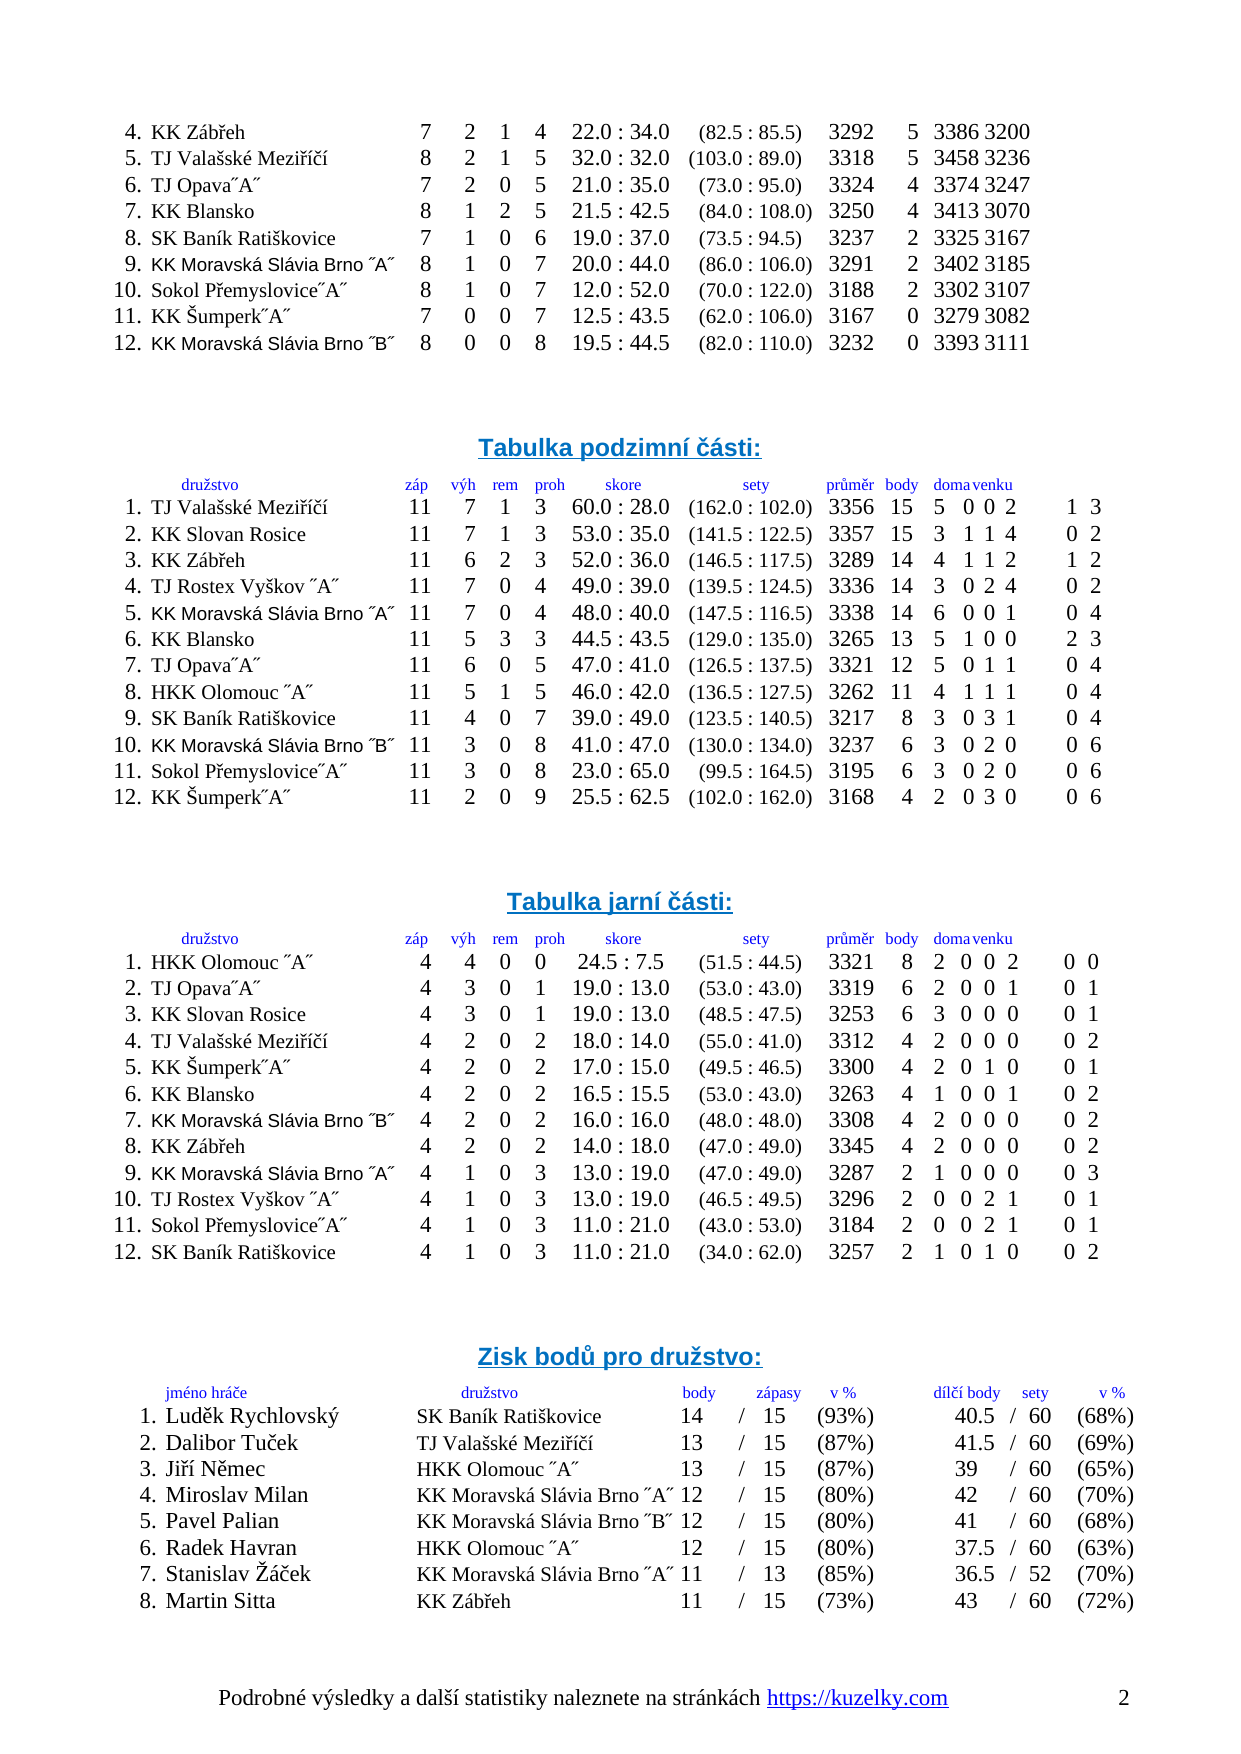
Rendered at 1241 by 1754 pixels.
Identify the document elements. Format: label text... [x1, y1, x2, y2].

text 6. TJ Opava˝A˝ 7 2 0 5 21.0 : 35.0 (73.0 : 95.0) 3324 4 3374 3247 [106, 171, 1134, 197]
text 2. Dalibor Tuček TJ Valašské Meziříčí 13 / 15 (87%) 41.5 / 60 (69%) [106, 1428, 1134, 1455]
text 7. TJ Opava˝A˝ 11 6 0 5 47.0 : 41.0 (126.5 : 137.5) 3321 12 5 0 1 1 0 4 [106, 652, 1134, 678]
text 12. KK Šumperk˝A˝ 11 2 0 9 25.5 : 62.5 (102.0 : 162.0) 3168 4 2 0 3 0 0 6 [106, 783, 1134, 810]
text 7. Stanislav Žáček KK Moravská Slávia Brno ˝A˝ 11 / 13 (85%) 36.5 / 52 (70%) [106, 1560, 1134, 1587]
text 2. KK Slovan Rosice 11 7 1 3 53.0 : 35.0 (141.5 : 122.5) 3357 15 3 1 1 4 0 2 [106, 520, 1134, 546]
text jméno hráče družstvo body zápasy v % dílčí body sety v % [106, 1383, 1134, 1402]
text 11. Sokol Přemyslovice˝A˝ 4 1 0 3 11.0 : 21.0 (43.0 : 53.0) 3184 2 0 0 2 1 0 1 [106, 1211, 1134, 1238]
text 5. TJ Valašské Meziříčí 8 2 1 5 32.0 : 32.0 (103.0 : 89.0) 3318 5 3458 3236 [106, 144, 1134, 171]
text 9. KK Moravská Slávia Brno ˝A˝ 4 1 0 3 13.0 : 19.0 (47.0 : 49.0) 3287 2 1 0 0 0 0 3 [106, 1159, 1134, 1185]
text 2. TJ Opava˝A˝ 4 3 0 1 19.0 : 13.0 (53.0 : 43.0) 3319 6 2 0 0 1 0 1 [106, 974, 1134, 1001]
text 6. Radek Havran HKK Olomouc ˝A˝ 12 / 15 (80%) 37.5 / 60 (63%) [106, 1534, 1134, 1560]
text 4. Miroslav Milan KK Moravská Slávia Brno ˝A˝ 12 / 15 (80%) 42 / 60 (70%) [106, 1481, 1134, 1508]
text Tabulka podzimní části: [94, 433, 1145, 462]
text 4. TJ Rostex Vyškov ˝A˝ 11 7 0 4 49.0 : 39.0 (139.5 : 124.5) 3336 14 3 0 2 4 0 2 [106, 572, 1134, 599]
text 1. HKK Olomouc ˝A˝ 4 4 0 0 24.5 : 7.5 (51.5 : 44.5) 3321 8 2 0 0 2 0 0 [106, 948, 1134, 974]
text 11. KK Šumperk˝A˝ 7 0 0 7 12.5 : 43.5 (62.0 : 106.0) 3167 0 3279 3082 [106, 303, 1134, 329]
text 11. Sokol Přemyslovice˝A˝ 11 3 0 8 23.0 : 65.0 (99.5 : 164.5) 3195 6 3 0 2 0 0 6 [106, 757, 1134, 783]
text 9. SK Baník Ratiškovice 11 4 0 7 39.0 : 49.0 (123.5 : 140.5) 3217 8 3 0 3 1 0 4 [106, 704, 1134, 731]
text 3. KK Zábřeh 11 6 2 3 52.0 : 36.0 (146.5 : 117.5) 3289 14 4 1 1 2 1 2 [106, 546, 1134, 572]
text 3. Jiří Němec HKK Olomouc ˝A˝ 13 / 15 (87%) 39 / 60 (65%) [106, 1455, 1134, 1481]
text 10. TJ Rostex Vyškov ˝A˝ 4 1 0 3 13.0 : 19.0 (46.5 : 49.5) 3296 2 0 0 2 1 0 1 [106, 1185, 1134, 1211]
text 6. KK Blansko 11 5 3 3 44.5 : 43.5 (129.0 : 135.0) 3265 13 5 1 0 0 2 3 [106, 625, 1134, 652]
text 5. KK Šumperk˝A˝ 4 2 0 2 17.0 : 15.0 (49.5 : 46.5) 3300 4 2 0 1 0 0 1 [106, 1053, 1134, 1079]
text Zisk bodů pro družstvo: [94, 1342, 1145, 1371]
text Tabulka jarní části: [94, 887, 1145, 916]
text 1. TJ Valašské Meziříčí 11 7 1 3 60.0 : 28.0 (162.0 : 102.0) 3356 15 5 0 0 2 1 3 [106, 493, 1134, 520]
text 12. SK Baník Ratiškovice 4 1 0 3 11.0 : 21.0 (34.0 : 62.0) 3257 2 1 0 1 0 0 2 [106, 1238, 1134, 1264]
text 5. KK Moravská Slávia Brno ˝A˝ 11 7 0 4 48.0 : 40.0 (147.5 : 116.5) 3338 14 6 0 0 1 0 4 [106, 599, 1134, 625]
text 12. KK Moravská Slávia Brno ˝B˝ 8 0 0 8 19.5 : 44.5 (82.0 : 110.0) 3232 0 3393 3111 [106, 329, 1134, 355]
text 1. Luděk Rychlovský SK Baník Ratiškovice 14 / 15 (93%) 40.5 / 60 (68%) [106, 1402, 1134, 1428]
text 7. KK Moravská Slávia Brno ˝B˝ 4 2 0 2 16.0 : 16.0 (48.0 : 48.0) 3308 4 2 0 0 0 0 2 [106, 1106, 1134, 1132]
text 5. Pavel Palian KK Moravská Slávia Brno ˝B˝ 12 / 15 (80%) 41 / 60 (68%) [106, 1508, 1134, 1534]
text 9. KK Moravská Slávia Brno ˝A˝ 8 1 0 7 20.0 : 44.0 (86.0 : 106.0) 3291 2 3402 3185 [106, 250, 1134, 276]
text družstvo záp výh rem proh skore sety průměr body doma venku [106, 929, 1134, 948]
text 4. TJ Valašské Meziříčí 4 2 0 2 18.0 : 14.0 (55.0 : 41.0) 3312 4 2 0 0 0 0 2 [106, 1027, 1134, 1053]
text družstvo záp výh rem proh skore sety průměr body doma venku [106, 474, 1134, 493]
text 10. KK Moravská Slávia Brno ˝B˝ 11 3 0 8 41.0 : 47.0 (130.0 : 134.0) 3237 6 3 0 2 0 0 6 [106, 731, 1134, 757]
text 3. KK Slovan Rosice 4 3 0 1 19.0 : 13.0 (48.5 : 47.5) 3253 6 3 0 0 0 0 1 [106, 1001, 1134, 1027]
text 7. KK Blansko 8 1 2 5 21.5 : 42.5 (84.0 : 108.0) 3250 4 3413 3070 [106, 197, 1134, 223]
text 8. SK Baník Ratiškovice 7 1 0 6 19.0 : 37.0 (73.5 : 94.5) 3237 2 3325 3167 [106, 223, 1134, 250]
text 6. KK Blansko 4 2 0 2 16.5 : 15.5 (53.0 : 43.0) 3263 4 1 0 0 1 0 2 [106, 1079, 1134, 1106]
text 4. KK Zábřeh 7 2 1 4 22.0 : 34.0 (82.5 : 85.5) 3292 5 3386 3200 [106, 118, 1134, 144]
text 8. KK Zábřeh 4 2 0 2 14.0 : 18.0 (47.0 : 49.0) 3345 4 2 0 0 0 0 2 [106, 1132, 1134, 1159]
text 8. HKK Olomouc ˝A˝ 11 5 1 5 46.0 : 42.0 (136.5 : 127.5) 3262 11 4 1 1 1 0 4 [106, 678, 1134, 704]
text 10. Sokol Přemyslovice˝A˝ 8 1 0 7 12.0 : 52.0 (70.0 : 122.0) 3188 2 3302 3107 [106, 276, 1134, 303]
text 8. Martin Sitta KK Zábřeh 11 / 15 (73%) 43 / 60 (72%) [106, 1587, 1134, 1613]
